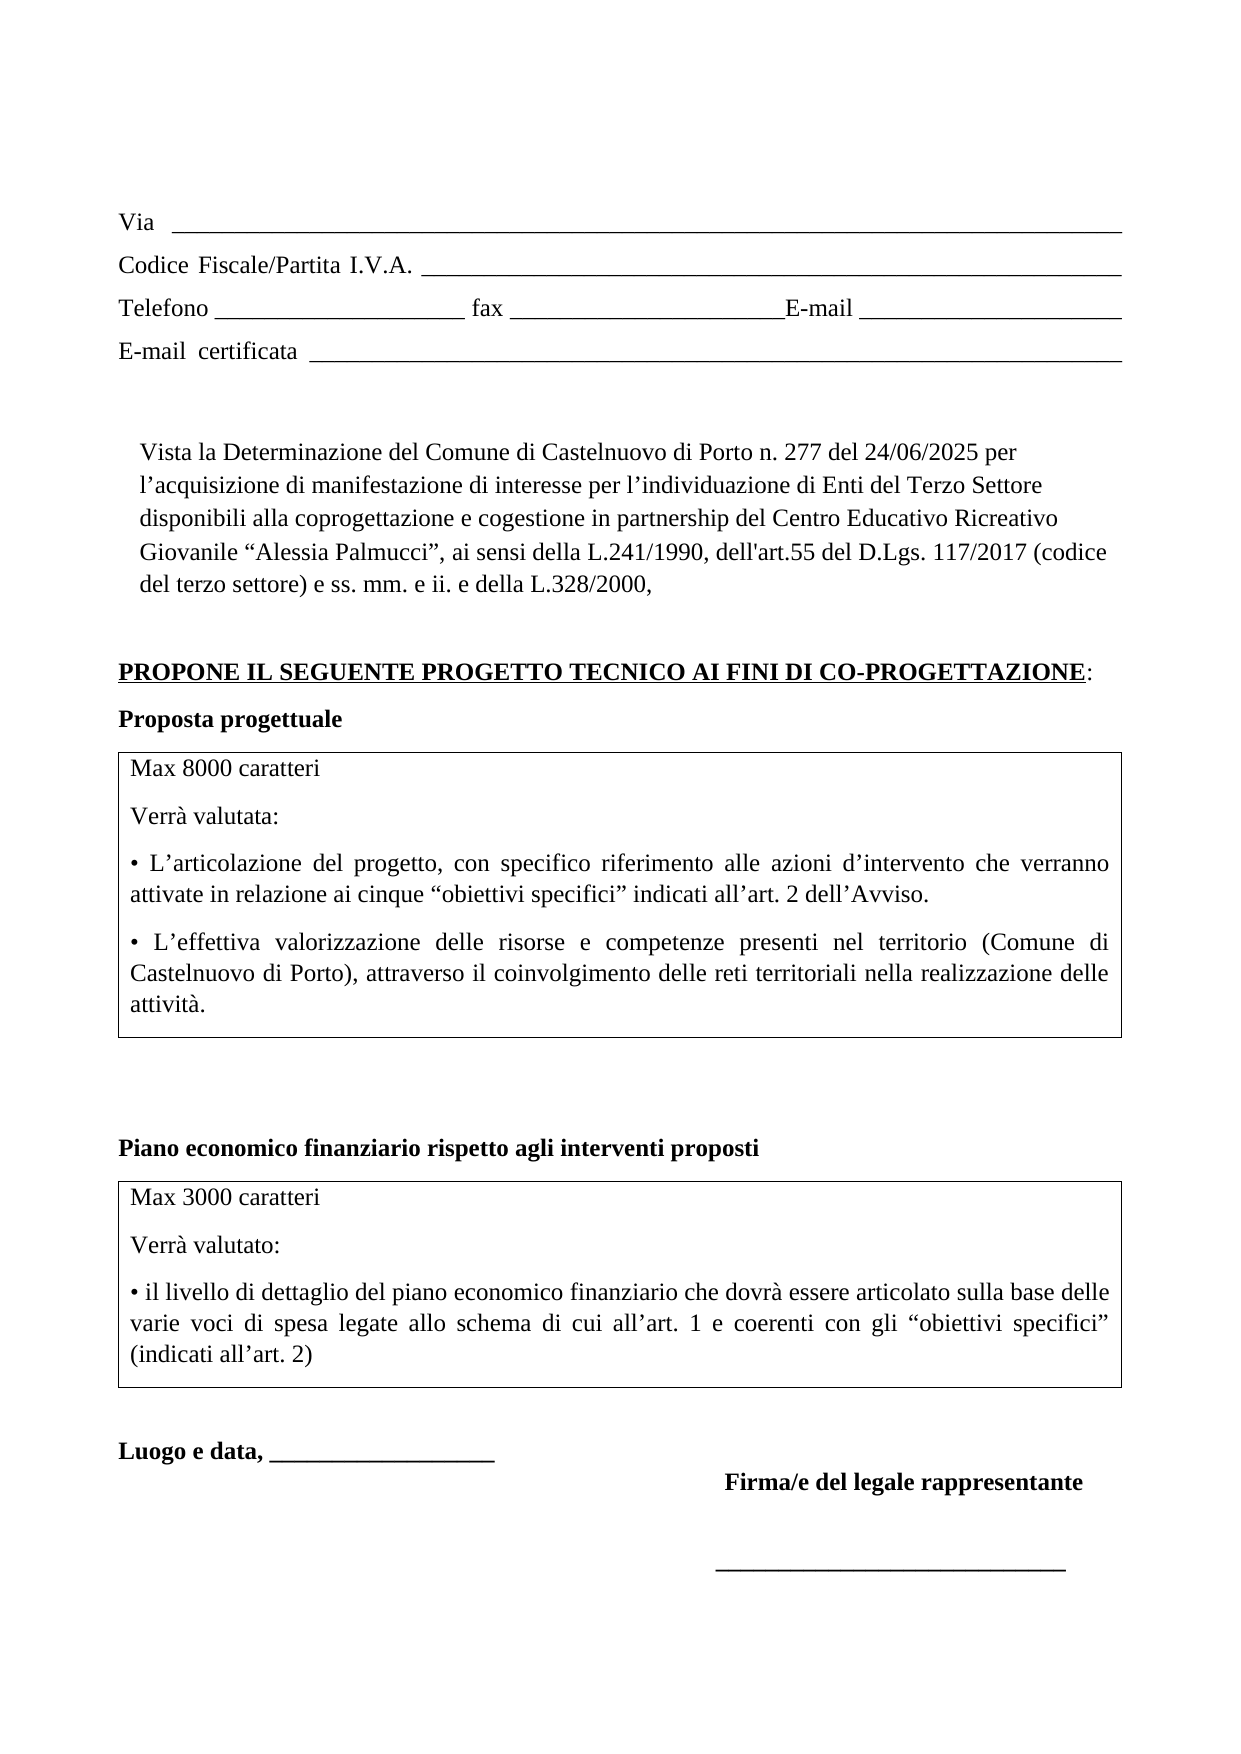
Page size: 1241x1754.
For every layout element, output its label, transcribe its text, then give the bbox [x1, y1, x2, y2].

table_header Max 8000 caratteri Verrà valutata: • L’articolazione del progetto, con specifico riferimento alle azioni d’intervento che verranno attivate in relazione ai cinque “obiettivi specifici” indicati all’art. 2 dell’Avviso. • L’effettiva valorizzazione delle risorse e competenze presenti nel territorio (Comune di Castelnuovo di Porto), attraverso il coinvolgimento delle reti territoriali nella realizzazione delle attività. [119, 753, 1121, 1037]
text Luogo e data, __________________ Firma/e del legale rappresentante [118, 1436, 1122, 1526]
text PROPONE IL SEGUENTE PROGETTO TECNICO AI FINI DI CO-PROGETTAZIONE: [118, 657, 1122, 685]
table_header Max 3000 caratteri Verrà valutato: • il livello di dettaglio del piano economico finanziario che dovrà essere articolato sulla base delle varie voci di spesa legate allo schema di cui all’art. 1 e coerenti con gli “obiettivi specifici” (indicati all’art. 2) [119, 1182, 1121, 1387]
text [118, 207, 1122, 407]
text Vista la Determinazione del Comune di Castelnuovo di Porto n. 277 del 24/06/2025 per l’acquisizione di manifestazione di interesse per l’individuazione di Enti del Terzo Settore disponibili alla coprogettazione e cogestione in partnership del Centro Educativo Ricreativo Giovanile “Alessia Palmucci”, ai sensi della L.241/1990, dell'art.55 del D.Lgs. 117/2017 (codice del terzo settore) e ss. mm. e ii. e della L.328/2000, [139, 437, 1122, 598]
text Proposta progettuale [118, 704, 1122, 733]
text ____________________________ [634, 1545, 1122, 1573]
text Piano economico finanziario rispetto agli interventi proposti [118, 1133, 1122, 1162]
